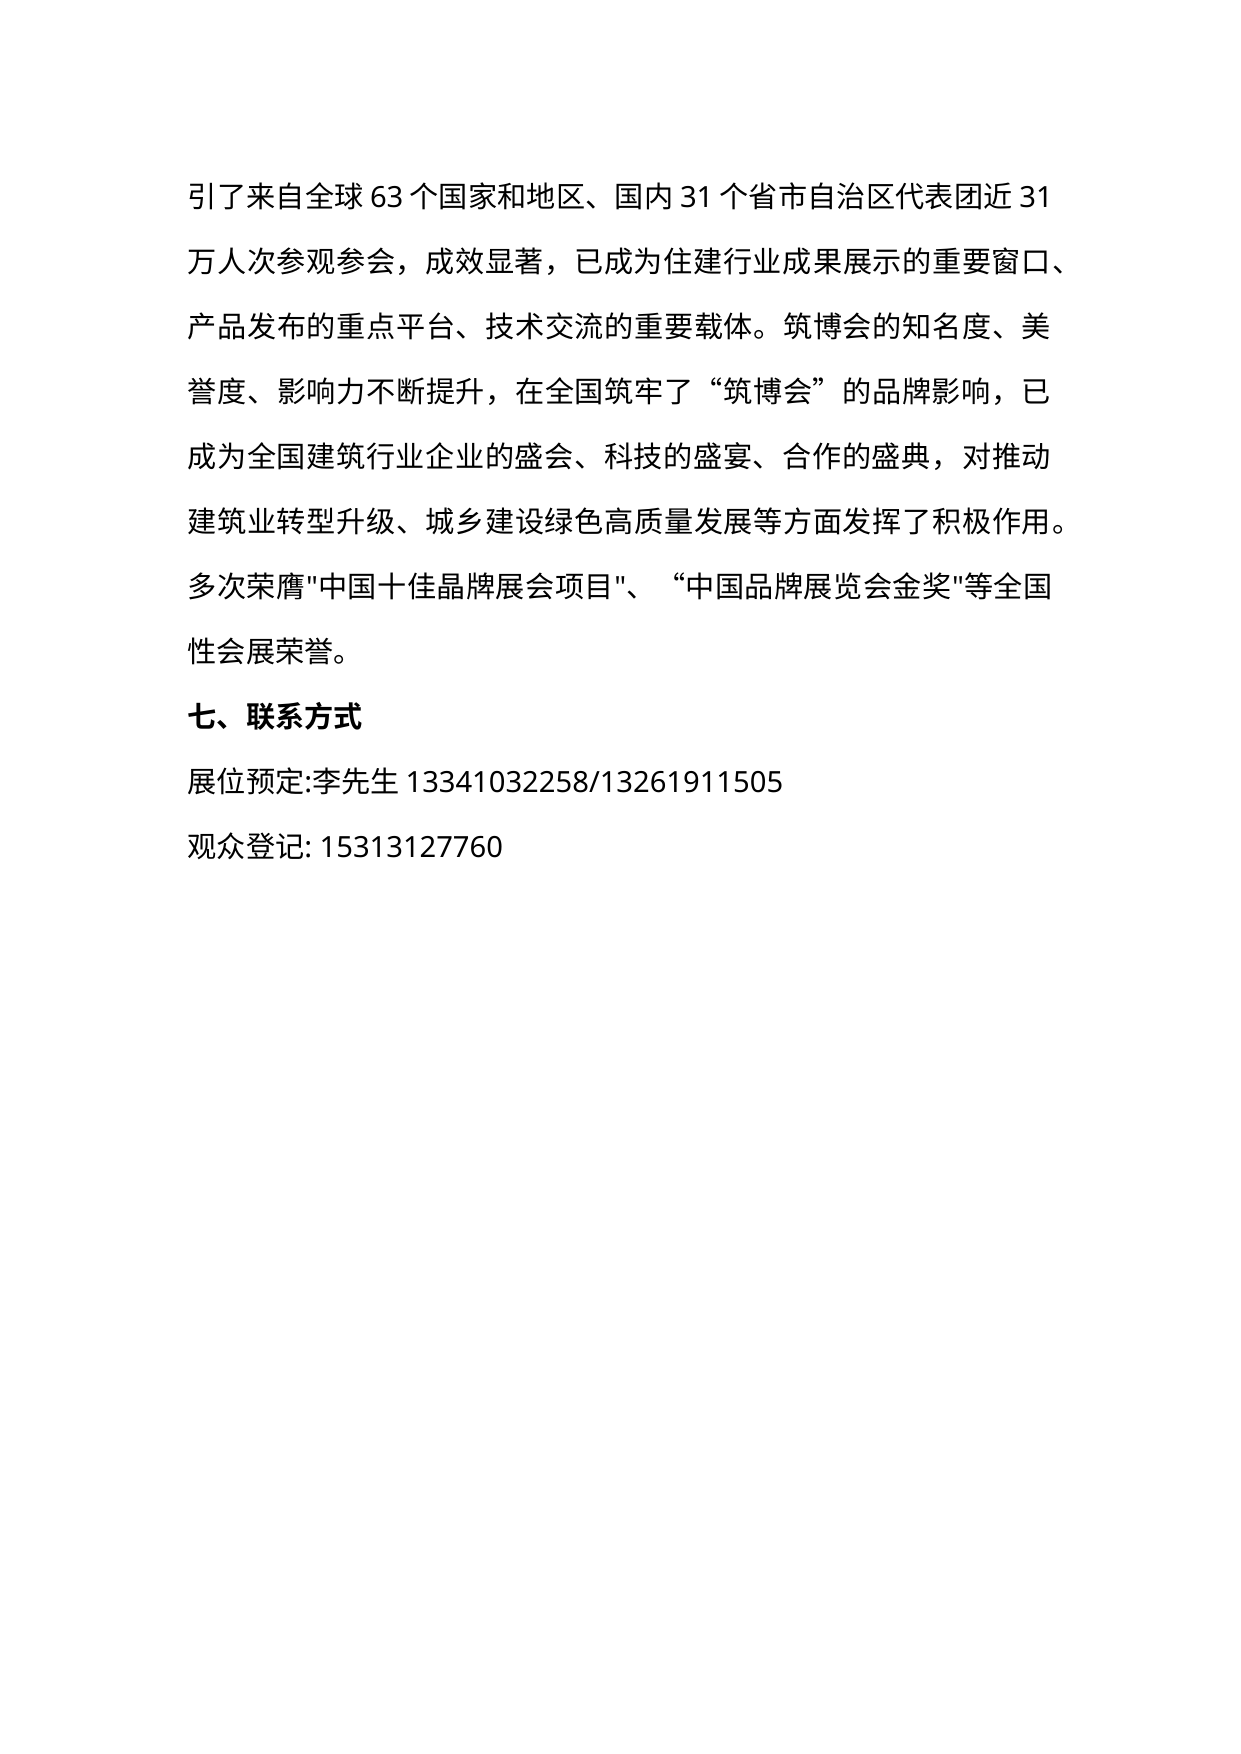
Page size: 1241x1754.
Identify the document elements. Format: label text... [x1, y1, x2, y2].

text 七、联系方式 [187, 682, 1053, 747]
text 展位预定:李先生13341032258/13261911505 [187, 747, 1053, 812]
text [187, 162, 1053, 682]
text 观众登记: 15313127760 [187, 812, 1053, 877]
